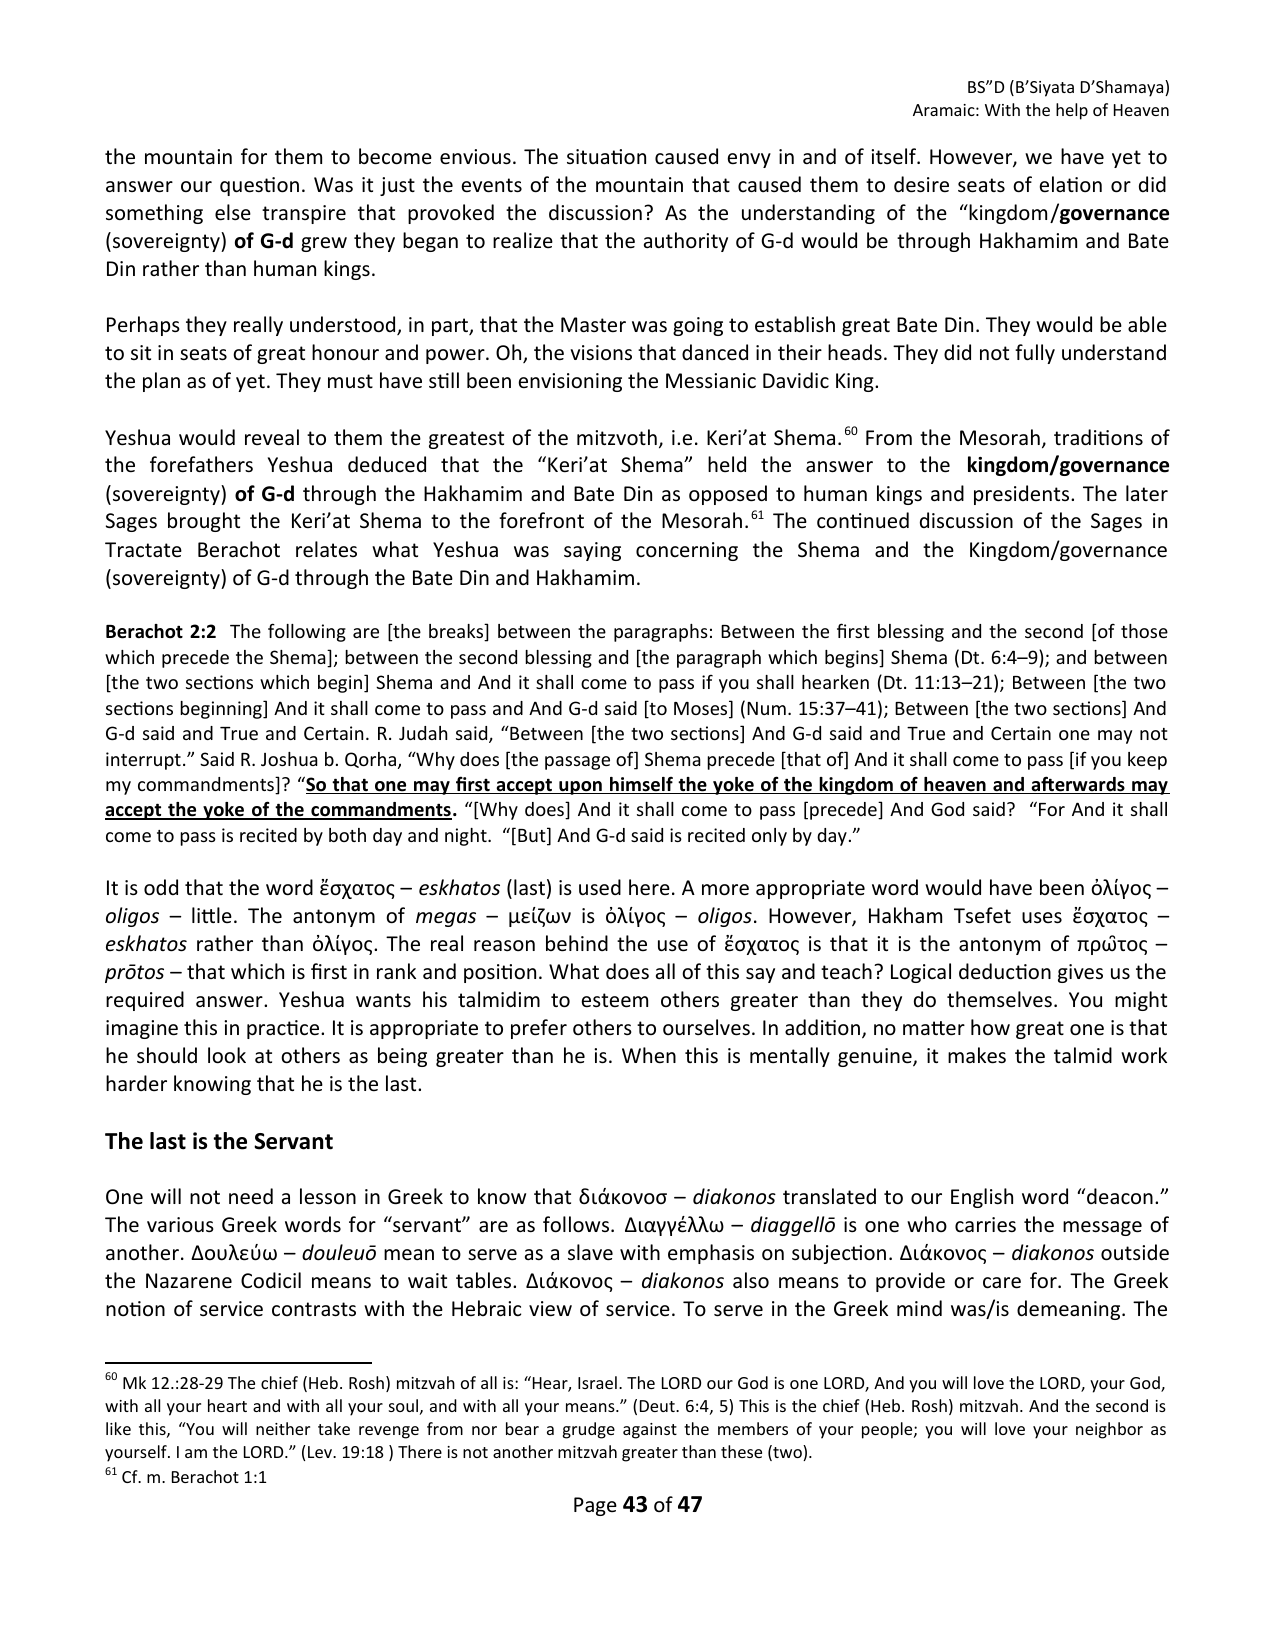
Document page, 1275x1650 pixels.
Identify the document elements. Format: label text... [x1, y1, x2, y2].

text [105, 142, 1170, 282]
text The last is the Servant [105, 1125, 1170, 1156]
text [105, 1182, 1170, 1323]
text Yeshua would reveal to them the greatest of the mitzvoth, i.e. Keri’at Shema. From the Mesorah, traditions of the forefathers Yeshua deduced that the “Keri’at Shema” held the answer to the kingdom/governance (sovereignty) of G-d through the Hakhamim and Bate Din as opposed to human kings and presidents. The later Sages brought the Keri’at Shema to the forefront of the Mesorah. The continued discussion of the Sages in Tractate Berachot relates what Yeshua was saying concerning the Shema and the Kingdom/governance (sovereignty) of G-d through the Bate Din and Hakhamim. [105, 423, 1170, 591]
text Perhaps they really understood, in part, that the Master was going to establish great Bate Din. They would be able to sit in seats of great honour and power. Oh, the visions that danced in their heads. They did not fully understand the plan as of yet. They must have still been envisioning the Messianic Davidic King. [105, 311, 1170, 394]
text It is odd that the word ἔσχατος – eskhatos (last) is used here. A more appropriate word would have been ὀλίγος – oligos – little. The antonym of megas – μείζων is ὀλίγος – oligos. However, Hakham Tsefet uses ἔσχατος – eskhatos rather than ὀλίγος. The real reason behind the use of ἔσχατος is that it is the antonym of πρω̑τος – prōtos – that which is first in rank and position. What does all of this say and teach? Logical deduction gives us the required answer. Yeshua wants his talmidim to esteem others greater than they do themselves. You might imagine this in practice. It is appropriate to prefer others to ourselves. In addition, no matter how great one is that he should look at others as being greater than he is. When this is mentally genuine, it makes the talmid work harder knowing that he is the last. [105, 873, 1170, 1097]
text Berachot 2:2 The following are [the breaks] between the paragraphs: Between the first blessing and the second [of those which precede the Shema]; between the second blessing and [the paragraph which begins] Shema (Dt. 6:4–9); and between [the two sections which begin] Shema and And it shall come to pass if you shall hearken (Dt. 11:13–21); Between [the two sections beginning] And it shall come to pass and And G-d said [to Moses] (Num. 15:37–41); Between [the two sections] And G-d said and True and Certain. R. Judah said, “Between [the two sections] And G-d said and True and Certain one may not interrupt.” Said R. Joshua b. Qorha, “Why does [the passage of] Shema precede [that of] And it shall come to pass [if you keep my commandments]? “So that one may first accept upon himself the yoke of the kingdom of heaven and afterwards may accept the yoke of the commandments. “[Why does] And it shall come to pass [precede] And God said? “For And it shall come to pass is recited by both day and night. “[But] And G-d said is recited only by day.” [105, 619, 1170, 847]
